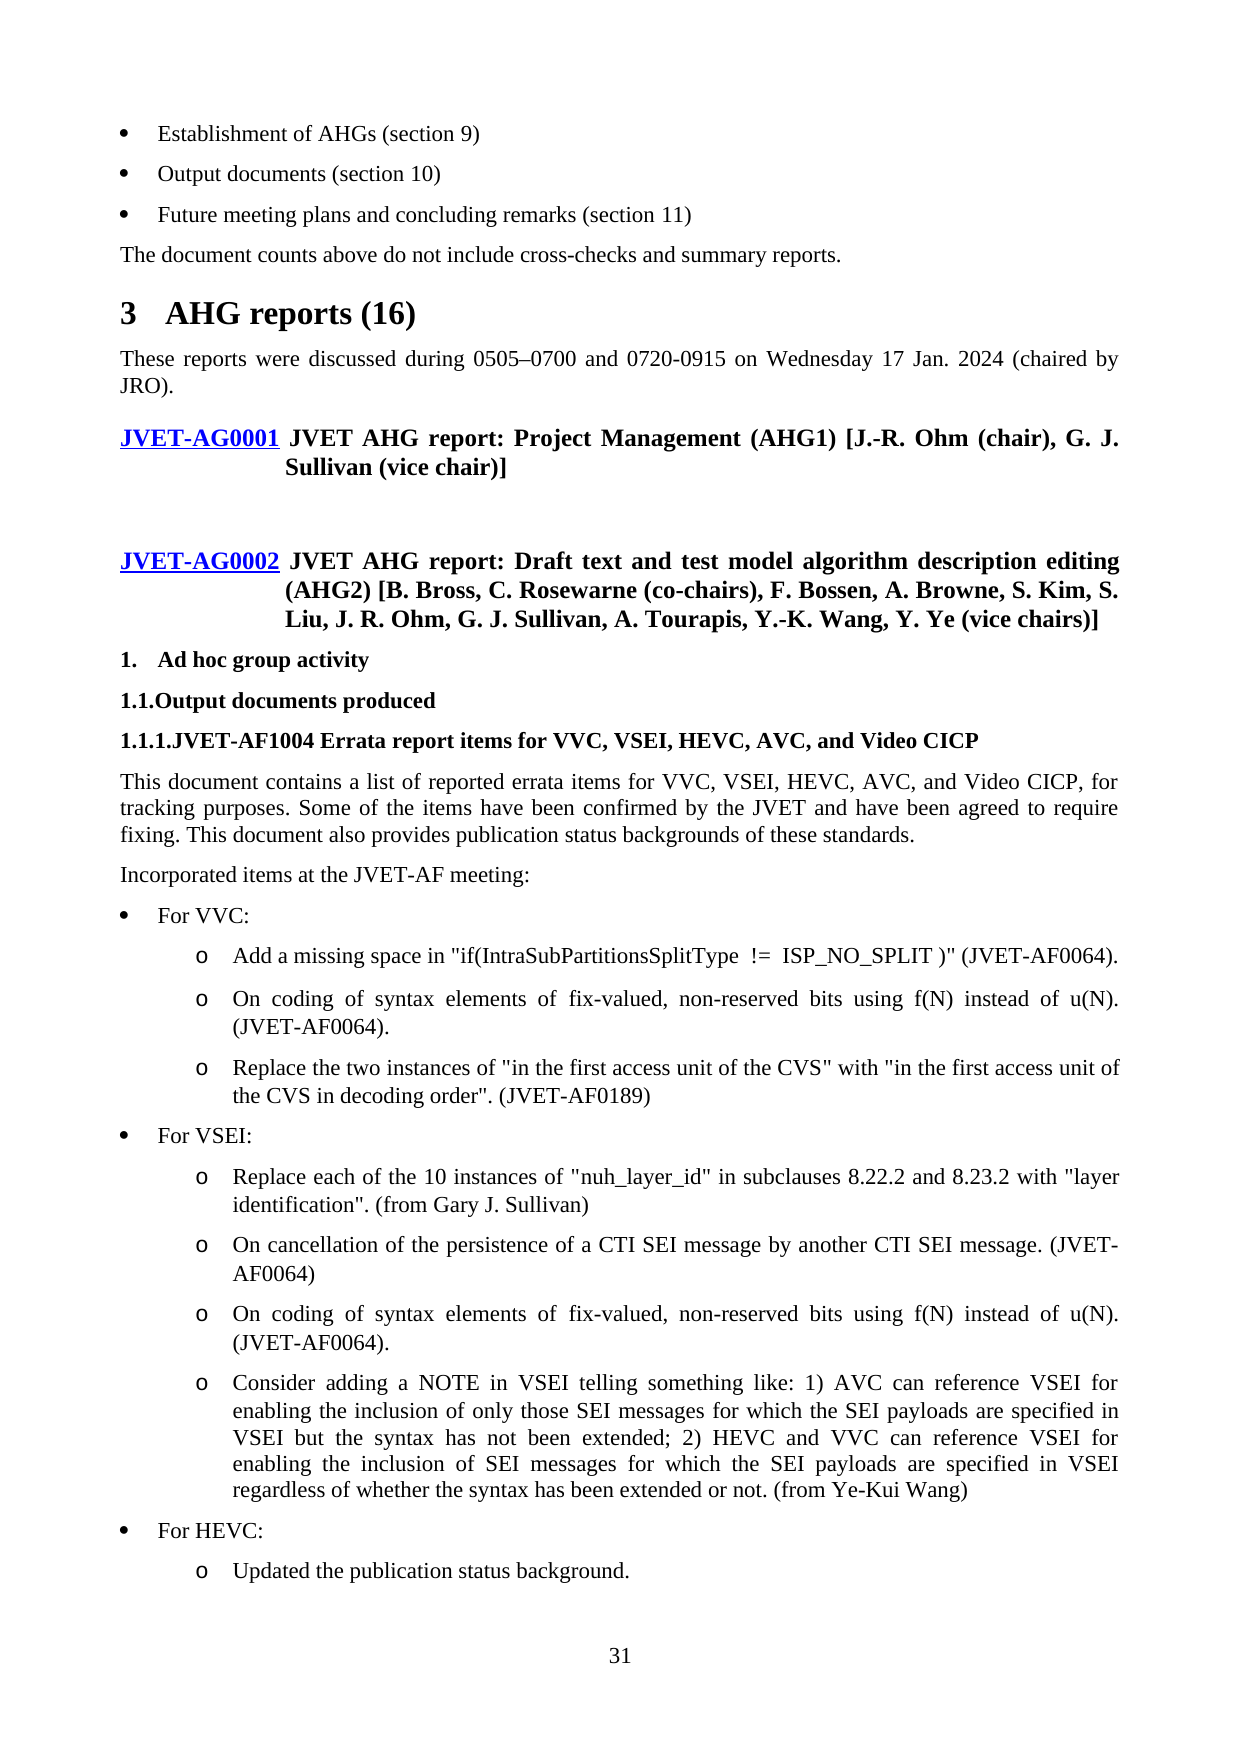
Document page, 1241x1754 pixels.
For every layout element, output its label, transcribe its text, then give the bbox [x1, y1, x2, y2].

list For HEVC: [120, 1517, 1120, 1543]
list On coding of syntax elements of fix-valued, non-reserved bits using f(N) instead of u(N). (JVET-AF0064). [195, 985, 1120, 1039]
list Future meeting plans and concluding remarks (section 11) [120, 201, 1120, 227]
list Output documents produced [120, 687, 1120, 713]
list Add a missing space in "if(IntraSubPartitionsSplitType != ISP_NO_SPLIT )" (JVET-AF0064). [195, 942, 1120, 971]
list Ad hoc group activity [120, 647, 1120, 673]
list On coding of syntax elements of fix-valued, non-reserved bits using f(N) instead of u(N). (JVET-AF0064). [195, 1300, 1120, 1355]
list Establishment of AHGs (section 9) [120, 120, 1120, 146]
text This document contains a list of reported errata items for VVC, VSEI, HEVC, AVC, and Video CICP, for tracking purposes. Some of the items have been confirmed by the JVET and have been agreed to require fixing. This document also provides publication status backgrounds of these standards. [120, 768, 1120, 847]
list For VVC: [120, 902, 1120, 928]
subtitle AHG reports (16) [120, 293, 1120, 331]
text Incorporated items at the JVET-AF meeting: [120, 861, 1120, 888]
text The document counts above do not include cross-checks and summary reports. [120, 242, 1120, 268]
subtitle JVET-AG0002 JVET AHG report: Draft text and test model algorithm description editing (AHG2) [B. Bross, C. Rosewarne (co-chairs), F. Bossen, A. Browne, S. Kim, S. Liu, J. R. Ohm, G. J. Sullivan, A. Tourapis, Y.-K. Wang, Y. Ye (vice chairs)] [120, 546, 1120, 632]
list Replace the two instances of "in the first access unit of the CVS" with "in the first access unit of the CVS in decoding order". (JVET-AF0189) [195, 1053, 1120, 1108]
subtitle JVET-AG0001 JVET AHG report: Project Management (AHG1) [J.-R. Ohm (chair), G. J. Sullivan (vice chair)] [120, 423, 1120, 481]
text These reports were discussed during 0505–0700 and 0720-0915 on Wednesday 17 Jan. 2024 (chaired by JRO). [120, 345, 1120, 398]
list For VSEI: [120, 1122, 1120, 1149]
list Updated the publication status background. [195, 1557, 1120, 1586]
list On cancellation of the persistence of a CTI SEI message by another CTI SEI message. (JVET-AF0064) [195, 1232, 1120, 1286]
list Output documents (section 10) [120, 161, 1120, 187]
list Consider adding a NOTE in VSEI telling something like: 1) AVC can reference VSEI for enabling the inclusion of only those SEI messages for which the SEI payloads are specified in VSEI but the syntax has not been extended; 2) HEVC and VVC can reference VSEI for enabling the inclusion of SEI messages for which the SEI payloads are specified in VSEI regardless of whether the syntax has been extended or not. (from Ye-Kui Wang) [195, 1369, 1120, 1503]
list JVET-AF1004 Errata report items for VVC, VSEI, HEVC, AVC, and Video CICP [120, 728, 1120, 754]
list Replace each of the 10 instances of "nuh_layer_id" in subclauses 8.22.2 and 8.23.2 with "layer identification". (from Gary J. Sullivan) [195, 1163, 1120, 1217]
